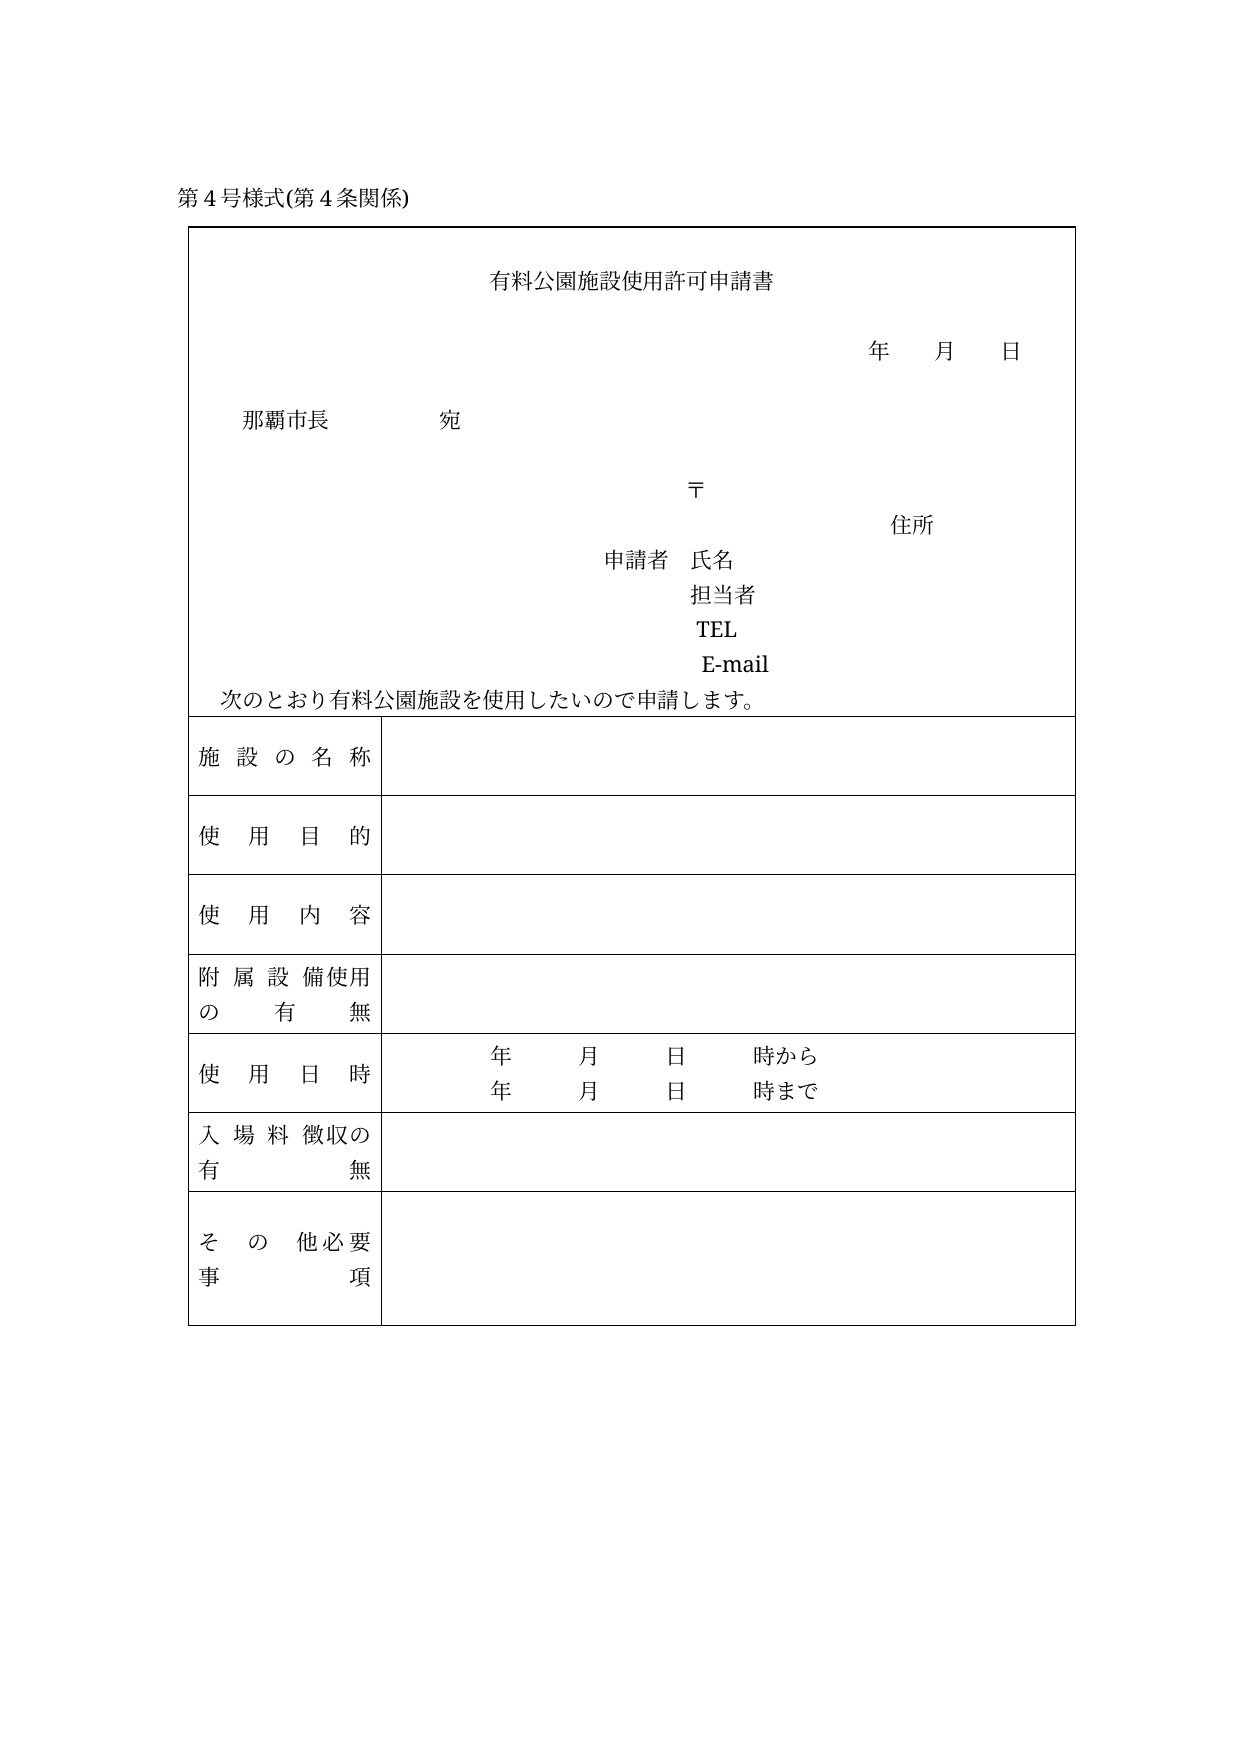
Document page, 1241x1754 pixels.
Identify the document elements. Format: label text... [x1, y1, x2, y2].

table_cell 施設の名称 [189, 717, 381, 795]
table_cell 使用日時 [189, 1034, 381, 1112]
table_cell [382, 796, 1075, 874]
table_header 有料公園施設使用許可申請書 年 月 日 那覇市長 宛 〒 住所 申請者 氏名 担当者 TEL E-mail 次のとおり有料公園施設を使用したいので申請します。 [189, 228, 1075, 716]
table_cell [382, 1192, 1075, 1324]
table_cell その他必要事項 [189, 1192, 381, 1324]
text 第4号様式(第4条関係) [177, 179, 1063, 214]
table_cell 使用目的 [189, 796, 381, 874]
table_cell [382, 717, 1075, 795]
table_cell 入場料徴収の有無 [189, 1113, 381, 1191]
table_cell [382, 1113, 1075, 1191]
table_cell [382, 875, 1075, 953]
table_cell 年 月 日 時から 年 月 日 時まで [382, 1034, 1075, 1112]
table_cell 使用内容 [189, 875, 381, 953]
table_cell [382, 955, 1075, 1033]
table_cell 附属設備使用の有無 [189, 955, 381, 1033]
